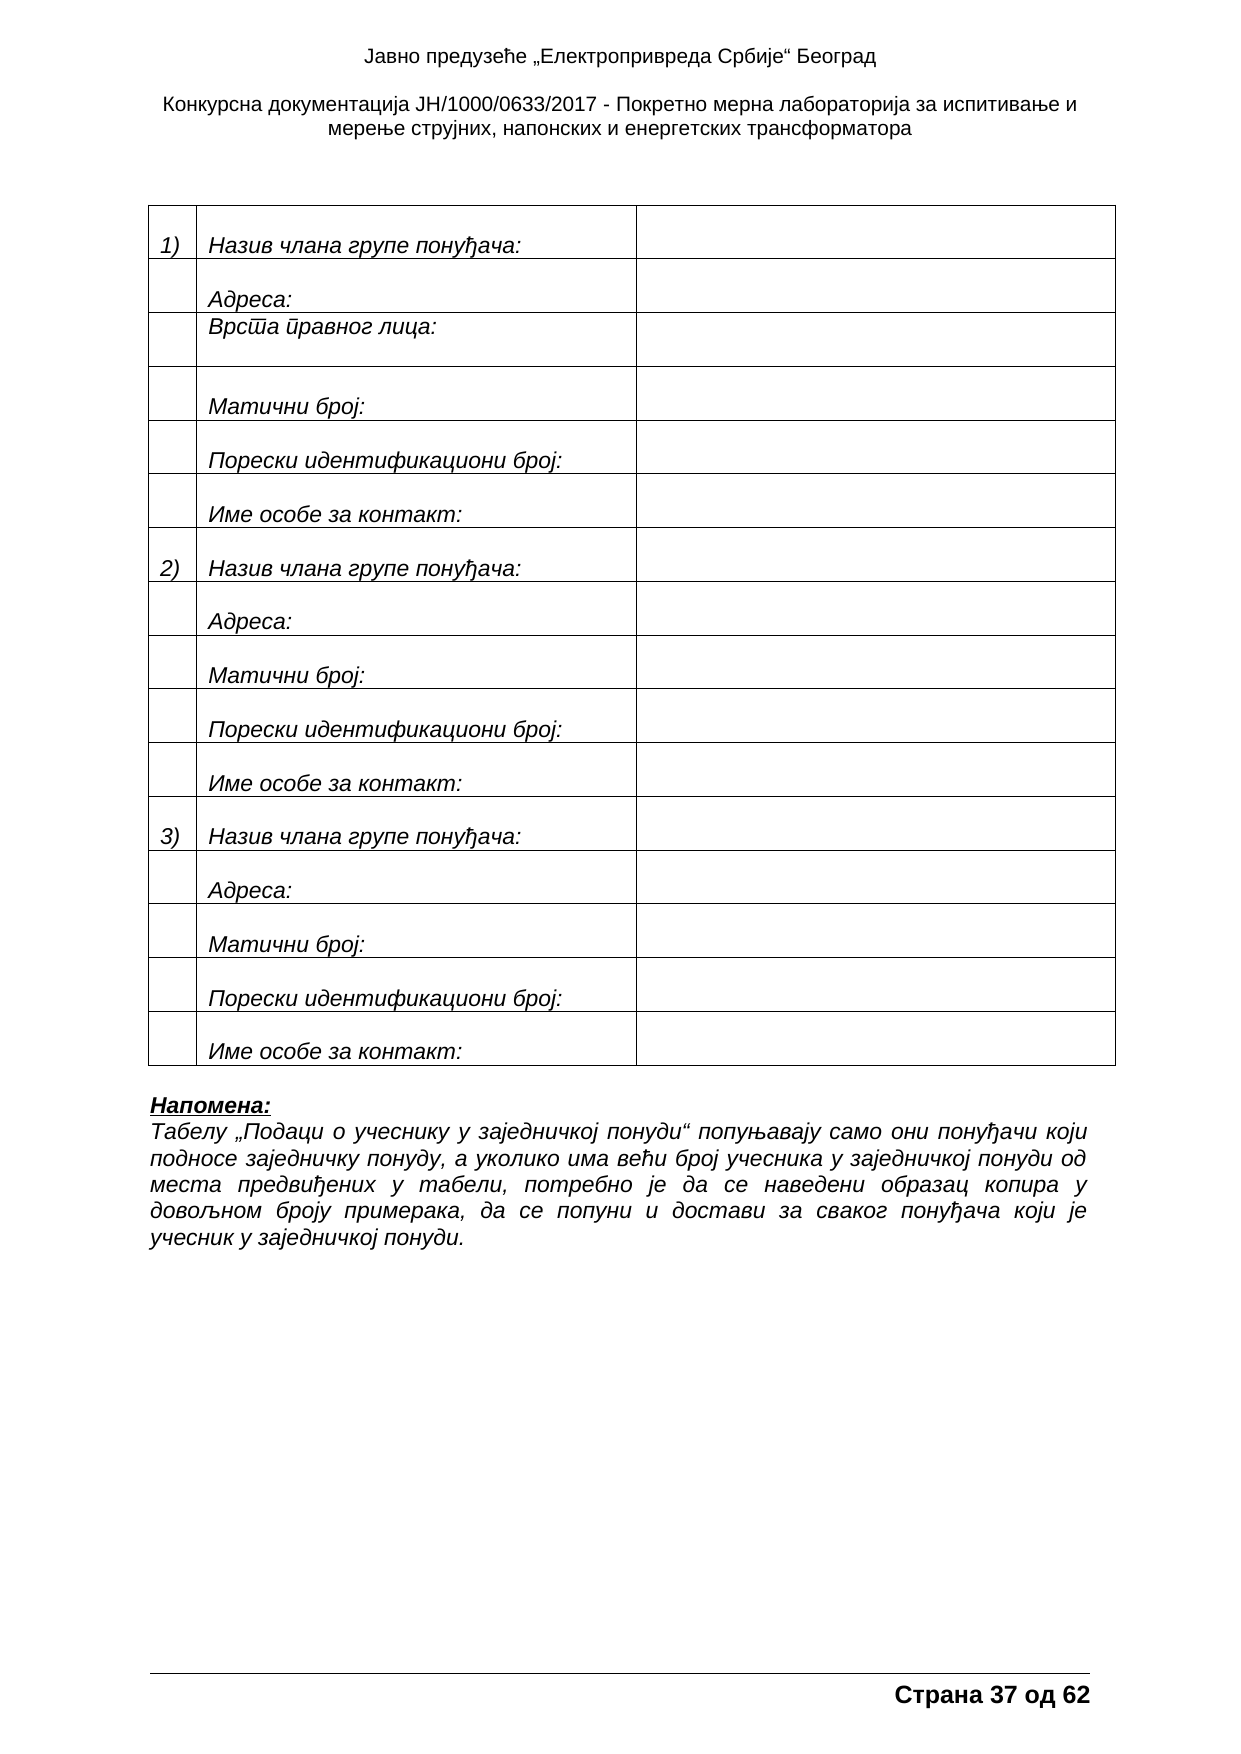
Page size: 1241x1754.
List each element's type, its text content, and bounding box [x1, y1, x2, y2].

table_cell [637, 582, 1115, 634]
table_cell Адреса: [197, 259, 636, 312]
table_cell [637, 689, 1115, 742]
table_cell [149, 958, 196, 1011]
table_cell Име особе за контакт: [197, 474, 636, 527]
table_cell Име особе за контакт: [197, 1012, 636, 1064]
table_cell Матични број: [197, 904, 636, 957]
table_cell [637, 636, 1115, 688]
table_cell [149, 259, 196, 312]
table_cell [637, 313, 1115, 366]
table_cell Порески идентификациони број: [197, 689, 636, 742]
table_cell [149, 313, 196, 366]
table_cell [149, 851, 196, 903]
table_cell [637, 474, 1115, 527]
table_cell Порески идентификациони број: [197, 958, 636, 1011]
table_cell Име особе за контакт: [197, 743, 636, 796]
table_cell 2) [149, 528, 196, 581]
table_cell Врста правног лица: [197, 313, 636, 366]
table_cell Матични број: [197, 367, 636, 419]
table_cell [637, 851, 1115, 903]
table_cell Назив члана групе понуђача: [197, 797, 636, 849]
table_cell [149, 421, 196, 473]
table_header 1) [149, 206, 196, 258]
table_cell [637, 528, 1115, 581]
table_header Назив члана групе понуђача: [197, 206, 636, 258]
table_cell Назив члана групе понуђача: [197, 528, 636, 581]
table_cell 3) [149, 797, 196, 849]
table_cell [637, 259, 1115, 312]
table_cell [149, 636, 196, 688]
table_cell [637, 367, 1115, 419]
table_cell Матични број: [197, 636, 636, 688]
table_cell [149, 743, 196, 796]
table_cell [149, 1012, 196, 1064]
table_cell [637, 1012, 1115, 1064]
table_cell [149, 582, 196, 634]
table_cell [637, 421, 1115, 473]
table_cell [637, 958, 1115, 1011]
table_cell [149, 474, 196, 527]
table_header [637, 206, 1115, 258]
table_cell [149, 689, 196, 742]
table_cell [149, 367, 196, 419]
table_cell [149, 904, 196, 957]
table_cell Адреса: [197, 582, 636, 634]
table_cell Адреса: [197, 851, 636, 903]
table_cell [637, 743, 1115, 796]
table_cell Порески идентификациони број: [197, 421, 636, 473]
table_cell [637, 904, 1115, 957]
table_cell [637, 797, 1115, 849]
text Напомена: [150, 1092, 1090, 1118]
text Табелу „Подаци о учеснику у заједничкој понуди“ попуњавају само они понуђачи који подносе заједничку понуду, а уколико има већи број учесника у заједничкој понуди од места предвиђених у табели, потребно је да се наведени образац копира у довољном броју примерака, да се попуни и достави за сваког понуђача који је учесник у заједничкој понуди. [150, 1118, 1090, 1250]
